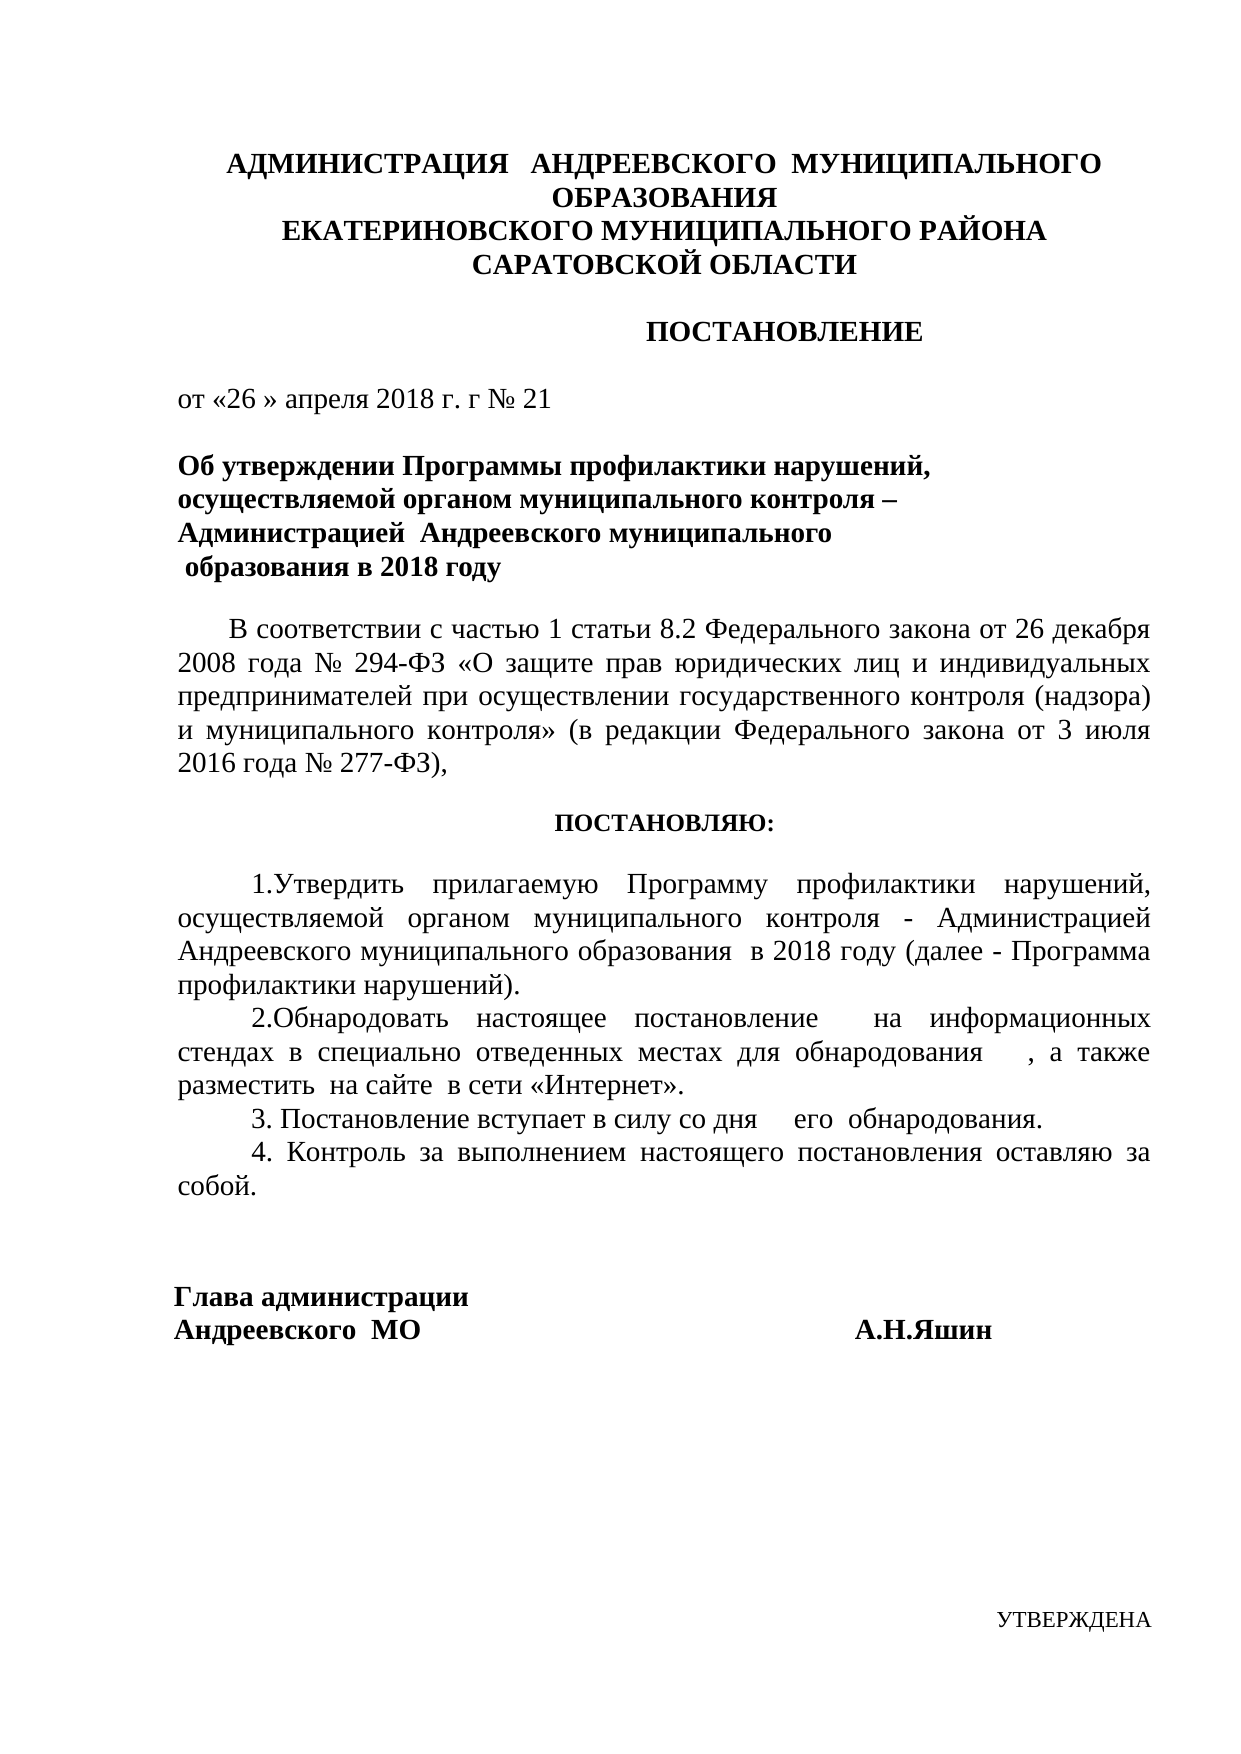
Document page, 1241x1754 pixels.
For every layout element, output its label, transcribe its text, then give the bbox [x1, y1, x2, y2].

text ЕКАТЕРИНОВСКОГО МУНИЦИПАЛЬНОГО РАЙОНА [177, 213, 1152, 247]
text ПОСТАНОВЛЯЮ: [177, 808, 1152, 837]
table_header Глава администрации Андреевского МО [163, 1279, 829, 1346]
text 1.Утвердить прилагаемую Программу профилактики нарушений, осуществляемой органом муниципального контроля - Администрацией Андреевского муниципального образования в 2018 году (далее - Программа профилактики нарушений). [177, 866, 1152, 1000]
text осуществляемой органом муниципального контроля – [177, 482, 1152, 515]
text 2.Обнародовать настоящее постановление на информационных стендах в специально отведенных местах для обнародования , а также разместить на сайте в сети «Интернет». [177, 1000, 1152, 1101]
text 3. Постановление вступает в силу со дня его обнародования. [177, 1101, 1152, 1134]
text УТВЕРЖДЕНА [177, 1606, 1152, 1633]
text Об утверждении Программы профилактики нарушений, [177, 448, 1152, 482]
text АДМИНИСТРАЦИЯ АНДРЕЕВСКОГО МУНИЦИПАЛЬНОГО ОБРАЗОВАНИЯ [177, 146, 1152, 213]
text образования в 2018 году [177, 549, 1152, 582]
table_header А.Н.Яшин [829, 1279, 1163, 1346]
text В соответствии с частью 1 статьи 8.2 Федерального закона от 26 декабря 2008 года № 294-ФЗ «О защите прав юридических лиц и индивидуальных предпринимателей при осуществлении государственного контроля (надзора) и муниципального контроля» (в редакции Федерального закона от 3 июля 2016 года № 277-ФЗ), [177, 611, 1152, 779]
text 4. Контроль за выполнением настоящего постановления оставляю за собой. [177, 1134, 1152, 1202]
text от «26 » апреля 2018 г. г № 21 [177, 381, 1152, 414]
text ПОСТАНОВЛЕНИЕ [177, 314, 1152, 347]
text САРАТОВСКОЙ ОБЛАСТИ [177, 247, 1152, 280]
text Администрацией Андреевского муниципального [177, 515, 1152, 549]
